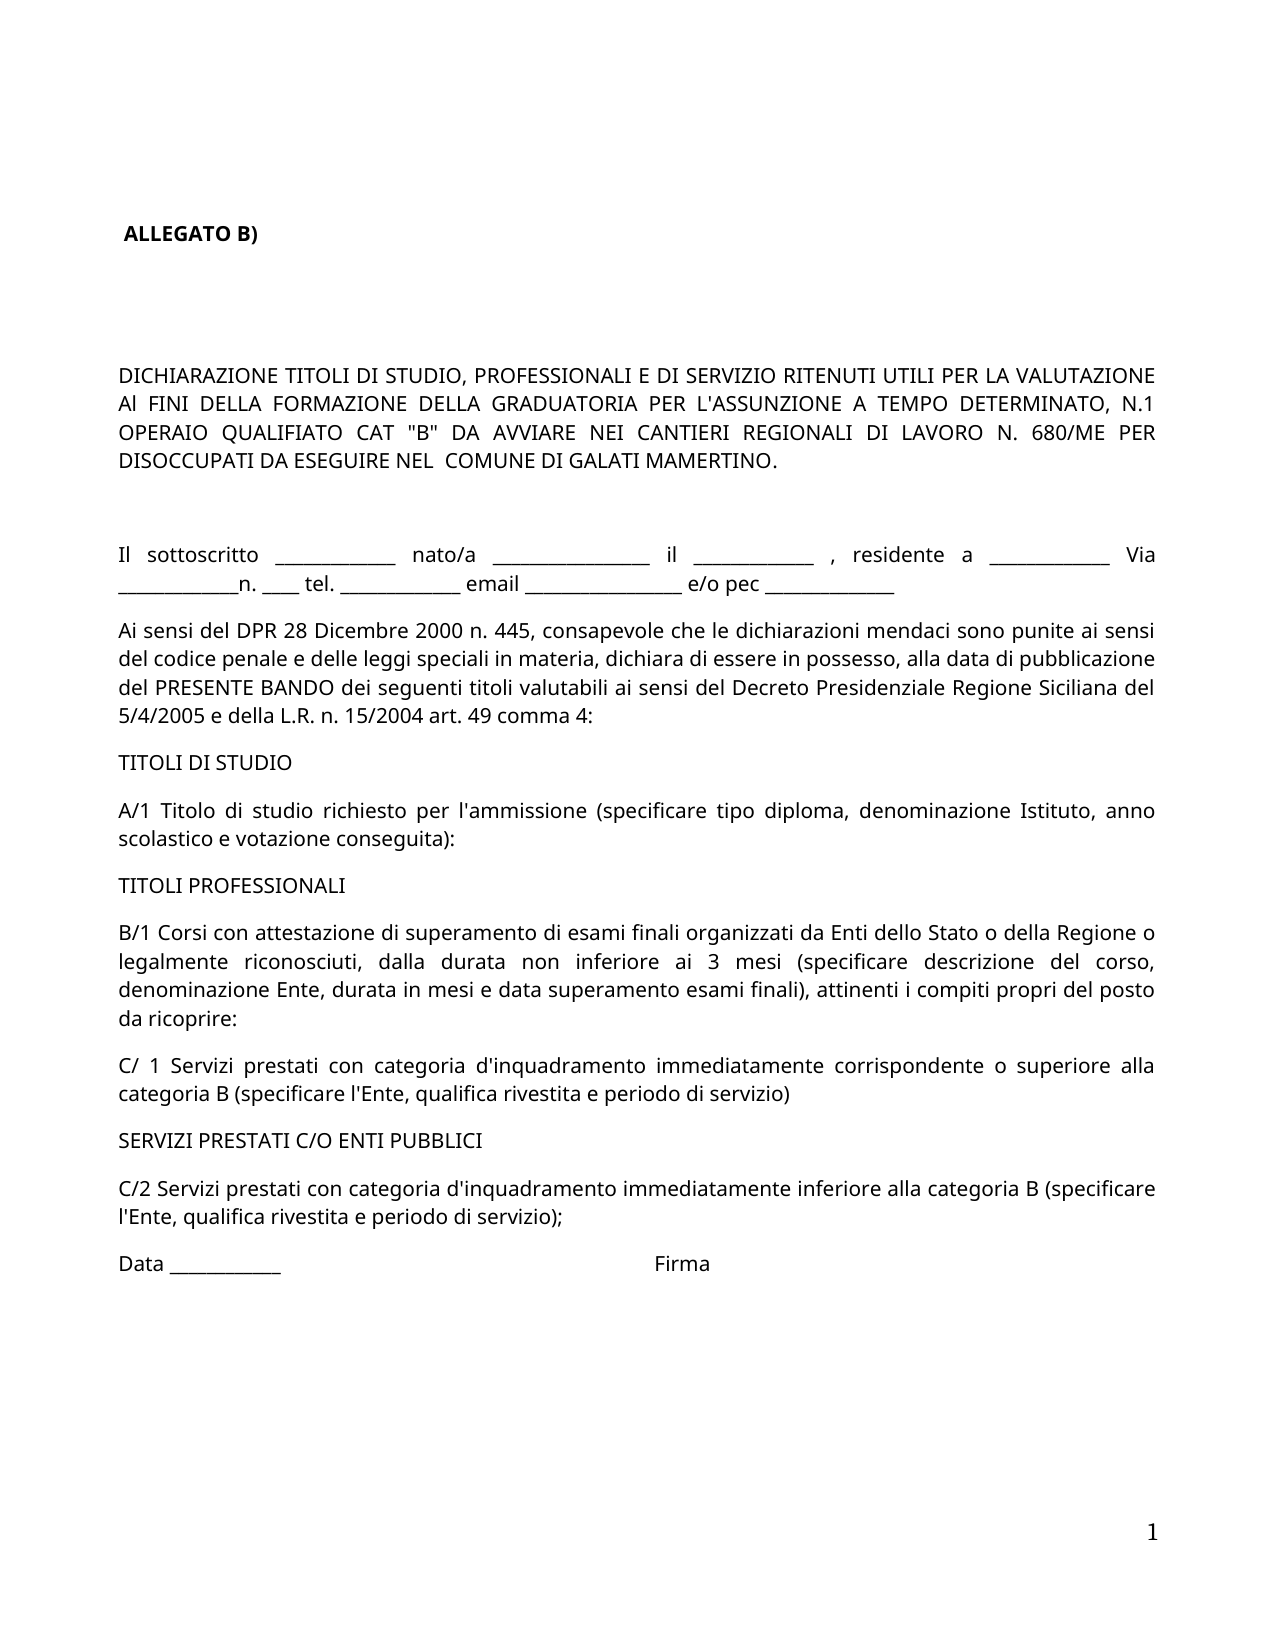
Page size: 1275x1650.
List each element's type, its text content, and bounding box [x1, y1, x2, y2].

text C/ 1 Servizi prestati con categoria d'inquadramento immediatamente corrispondente o superiore alla categoria B (specificare l'Ente, qualifica rivestita e periodo di servizio) [118, 1051, 1157, 1108]
text Data ____________ Firma [118, 1249, 1157, 1278]
text A/1 Titolo di studio richiesto per l'ammissione (specificare tipo diploma, denominazione Istituto, anno scolastico e votazione conseguita): [118, 796, 1157, 853]
text Il sottoscritto _____________ nato/a _________________ il _____________ , residente a _____________ Via _____________n. ____ tel. _____________ email _________________ e/o pec ______________ [118, 540, 1157, 597]
text ALLEGATO B) [118, 219, 1157, 248]
text DICHIARAZIONE TITOLI DI STUDIO, PROFESSIONALI E DI SERVIZIO RITENUTI UTILI PER LA VALUTAZIONE Al FINI DELLA FORMAZIONE DELLA GRADUATORIA PER L'ASSUNZIONE A TEMPO DETERMINATO, N.1 OPERAIO QUALIFIATO CAT "B" DA AVVIARE NEI CANTIERI REGIONALI DI LAVORO N. 680/ME PER DISOCCUPATI DA ESEGUIRE NEL COMUNE DI GALATI MAMERTINO. [118, 361, 1157, 474]
text TITOLI PROFESSIONALI [118, 871, 1157, 900]
text C/2 Servizi prestati con categoria d'inquadramento immediatamente inferiore alla categoria B (specificare l'Ente, qualifica rivestita e periodo di servizio); [118, 1174, 1157, 1231]
text SERVIZI PRESTATI C/O ENTI PUBBLICI [118, 1127, 1157, 1155]
text TITOLI DI STUDIO [118, 748, 1157, 777]
text B/1 Corsi con attestazione di superamento di esami finali organizzati da Enti dello Stato o della Regione o legalmente riconosciuti, dalla durata non inferiore ai 3 mesi (specificare descrizione del corso, denominazione Ente, durata in mesi e data superamento esami finali), attinenti i compiti propri del posto da ricoprire: [118, 918, 1157, 1032]
text Ai sensi del DPR 28 Dicembre 2000 n. 445, consapevole che le dichiarazioni mendaci sono punite ai sensi del codice penale e delle leggi speciali in materia, dichiara di essere in possesso, alla data di pubblicazione del PRESENTE BANDO dei seguenti titoli valutabili ai sensi del Decreto Presidenziale Regione Siciliana del 5/4/2005 e della L.R. n. 15/2004 art. 49 comma 4: [118, 616, 1157, 730]
